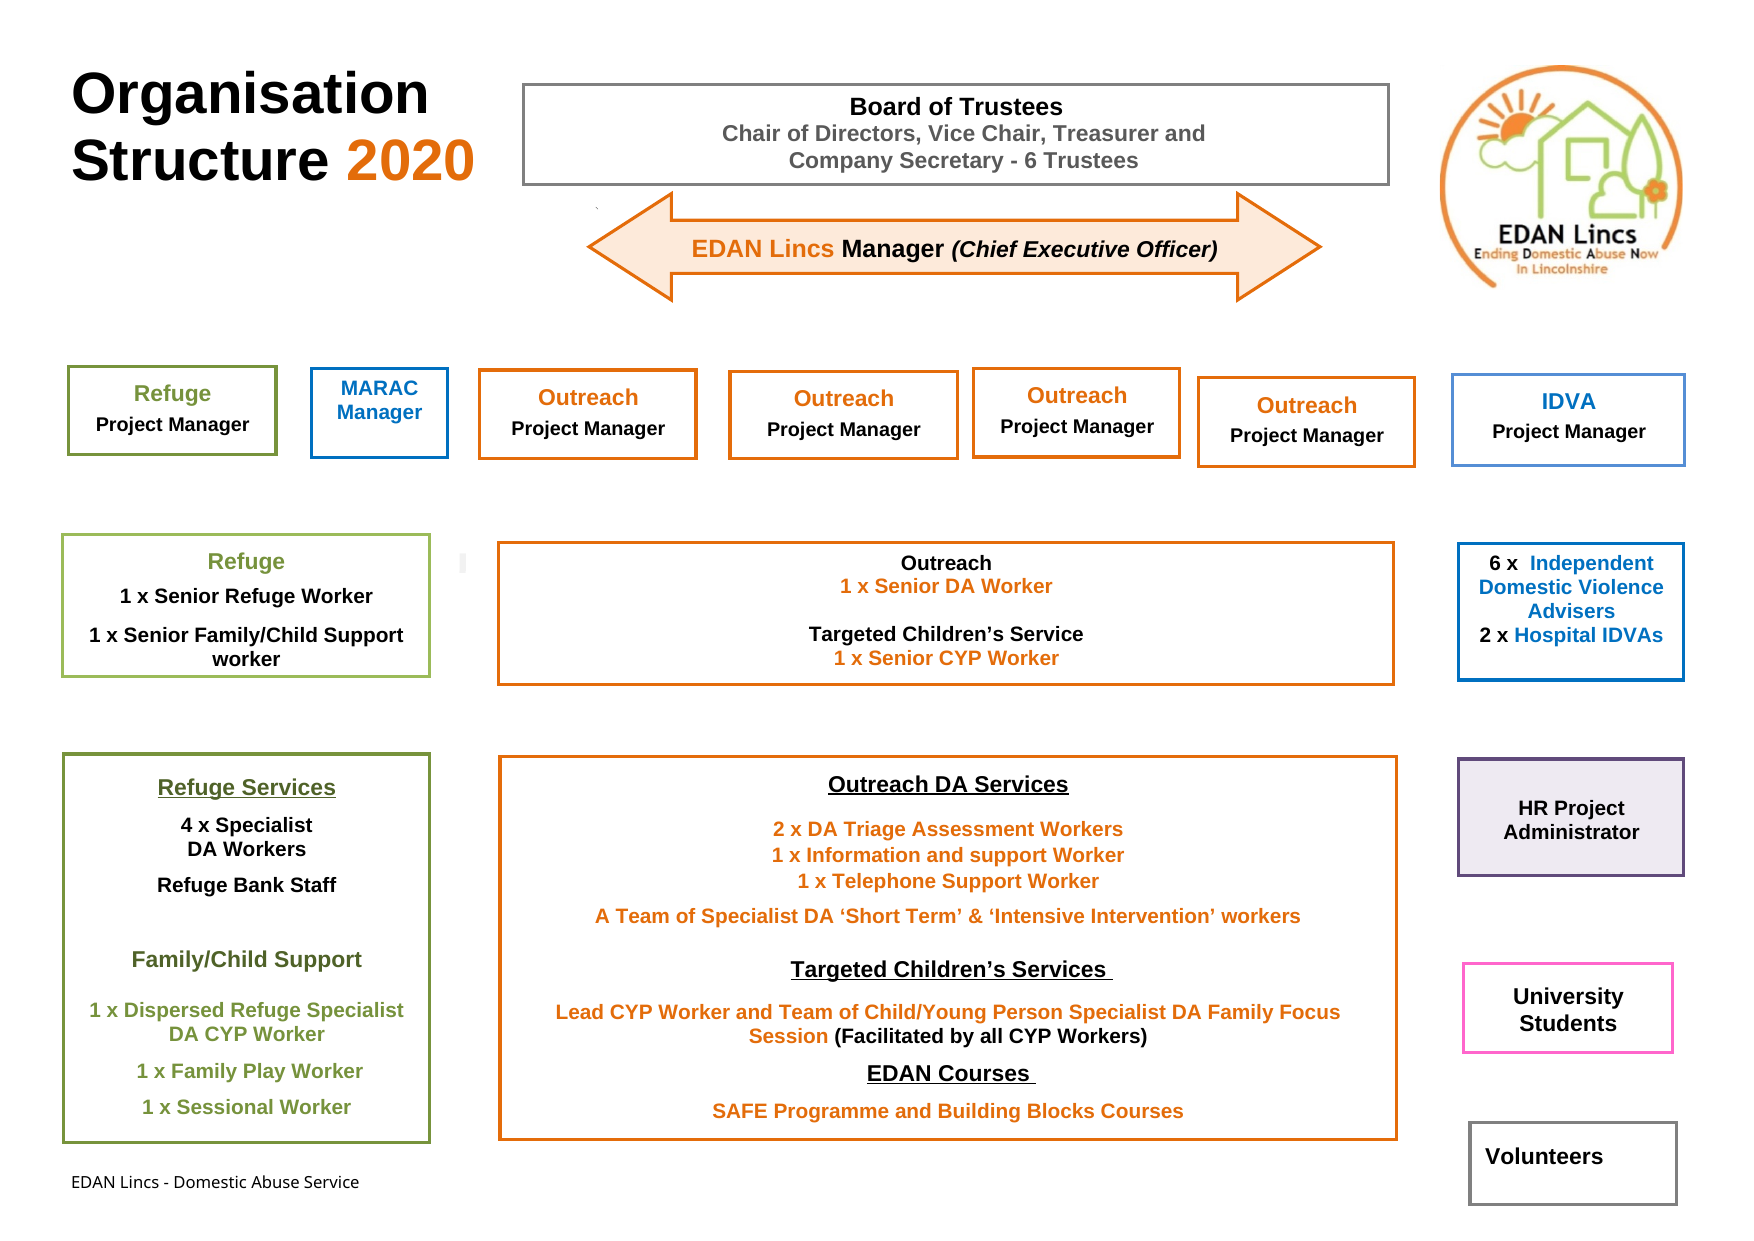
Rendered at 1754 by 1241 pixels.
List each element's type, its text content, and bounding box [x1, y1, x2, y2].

text Organisation [71, 59, 1695, 126]
text Structure 2020 [71, 126, 1695, 193]
picture [1439, 193, 1683, 290]
